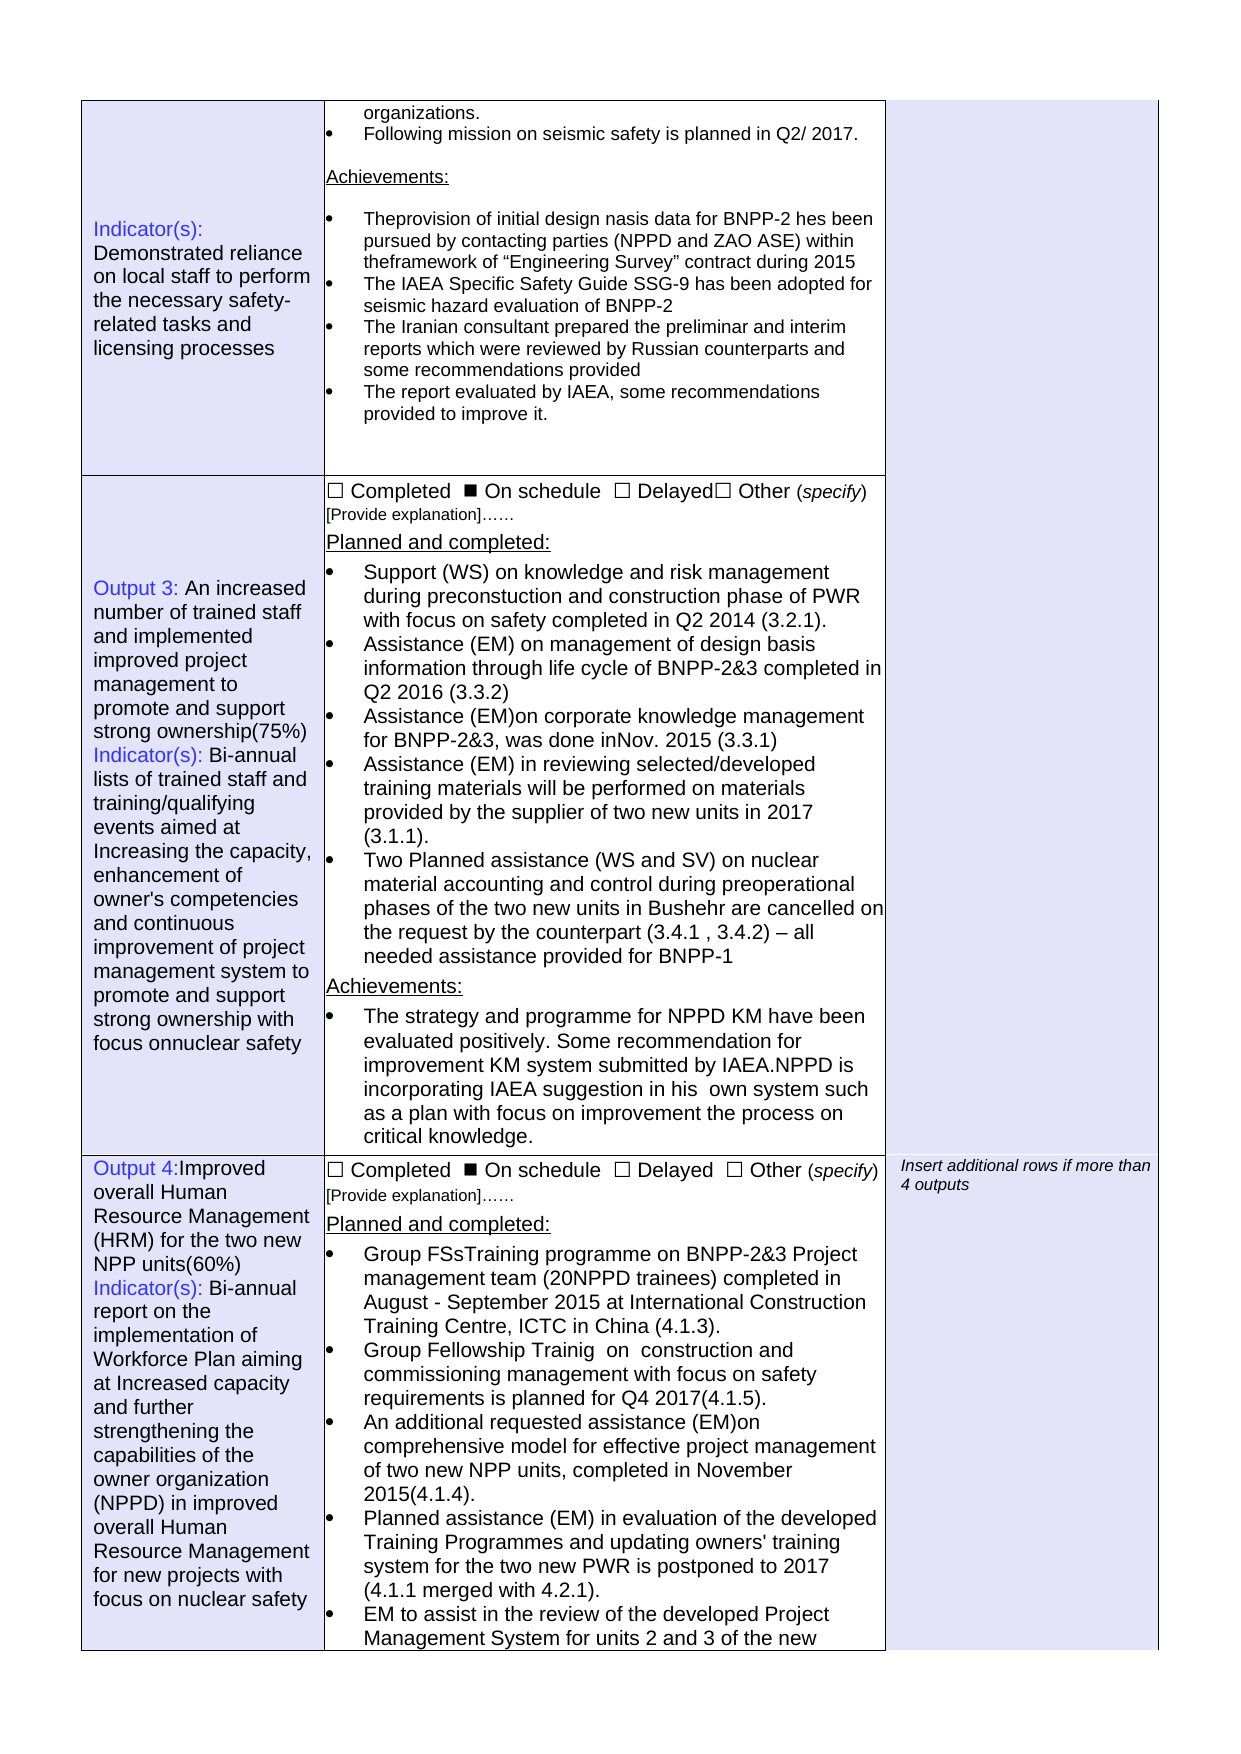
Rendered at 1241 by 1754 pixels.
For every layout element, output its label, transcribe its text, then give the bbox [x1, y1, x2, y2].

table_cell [325, 101, 885, 475]
table_cell Output 3: An increased number of trained staff and implemented improved project management to promote and support strong ownership(75%) Indicator(s): Bi-annual lists of trained staff and training/qualifying events aimed at Increasing the capacity, enhancement of owner's competencies and continuous improvement of project management system to promote and support strong ownership with focus onnuclear safety [82, 476, 324, 1154]
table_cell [82, 101, 324, 475]
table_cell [886, 1155, 1158, 1650]
table_cell Completed On schedule Delayed Other (specify)[Provide explanation]…… Planned and completed: Support (WS) on knowledge and risk management during preconstuction and construction phase of PWR with focus on safety completed in Q2 2014 (3.2.1). Assistance (EM) on management of design basis information through life cycle of BNPP-2&3 completed in Q2 2016 (3.3.2) Assistance (EM)on corporate knowledge management for BNPP-2&3, was done inNov. 2015 (3.3.1) Assistance (EM) in reviewing selected/developed training materials will be performed on materials provided by the supplier of two new units in 2017 (3.1.1). Two Planned assistance (WS and SV) on nuclear material accounting and control during preoperational phases of the two new units in Bushehr are cancelled on the request by the counterpart (3.4.1 , 3.4.2) – all needed assistance provided for BNPP-1 Achievements: The strategy and programme for NPPD KM have been evaluated positively. Some recommendation for improvement KM system submitted by IAEA.NPPD is incorporating IAEA suggestion in his own system such as a plan with focus on improvement the process on critical knowledge. [325, 476, 885, 1154]
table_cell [82, 1156, 324, 1650]
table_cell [325, 1156, 885, 1650]
